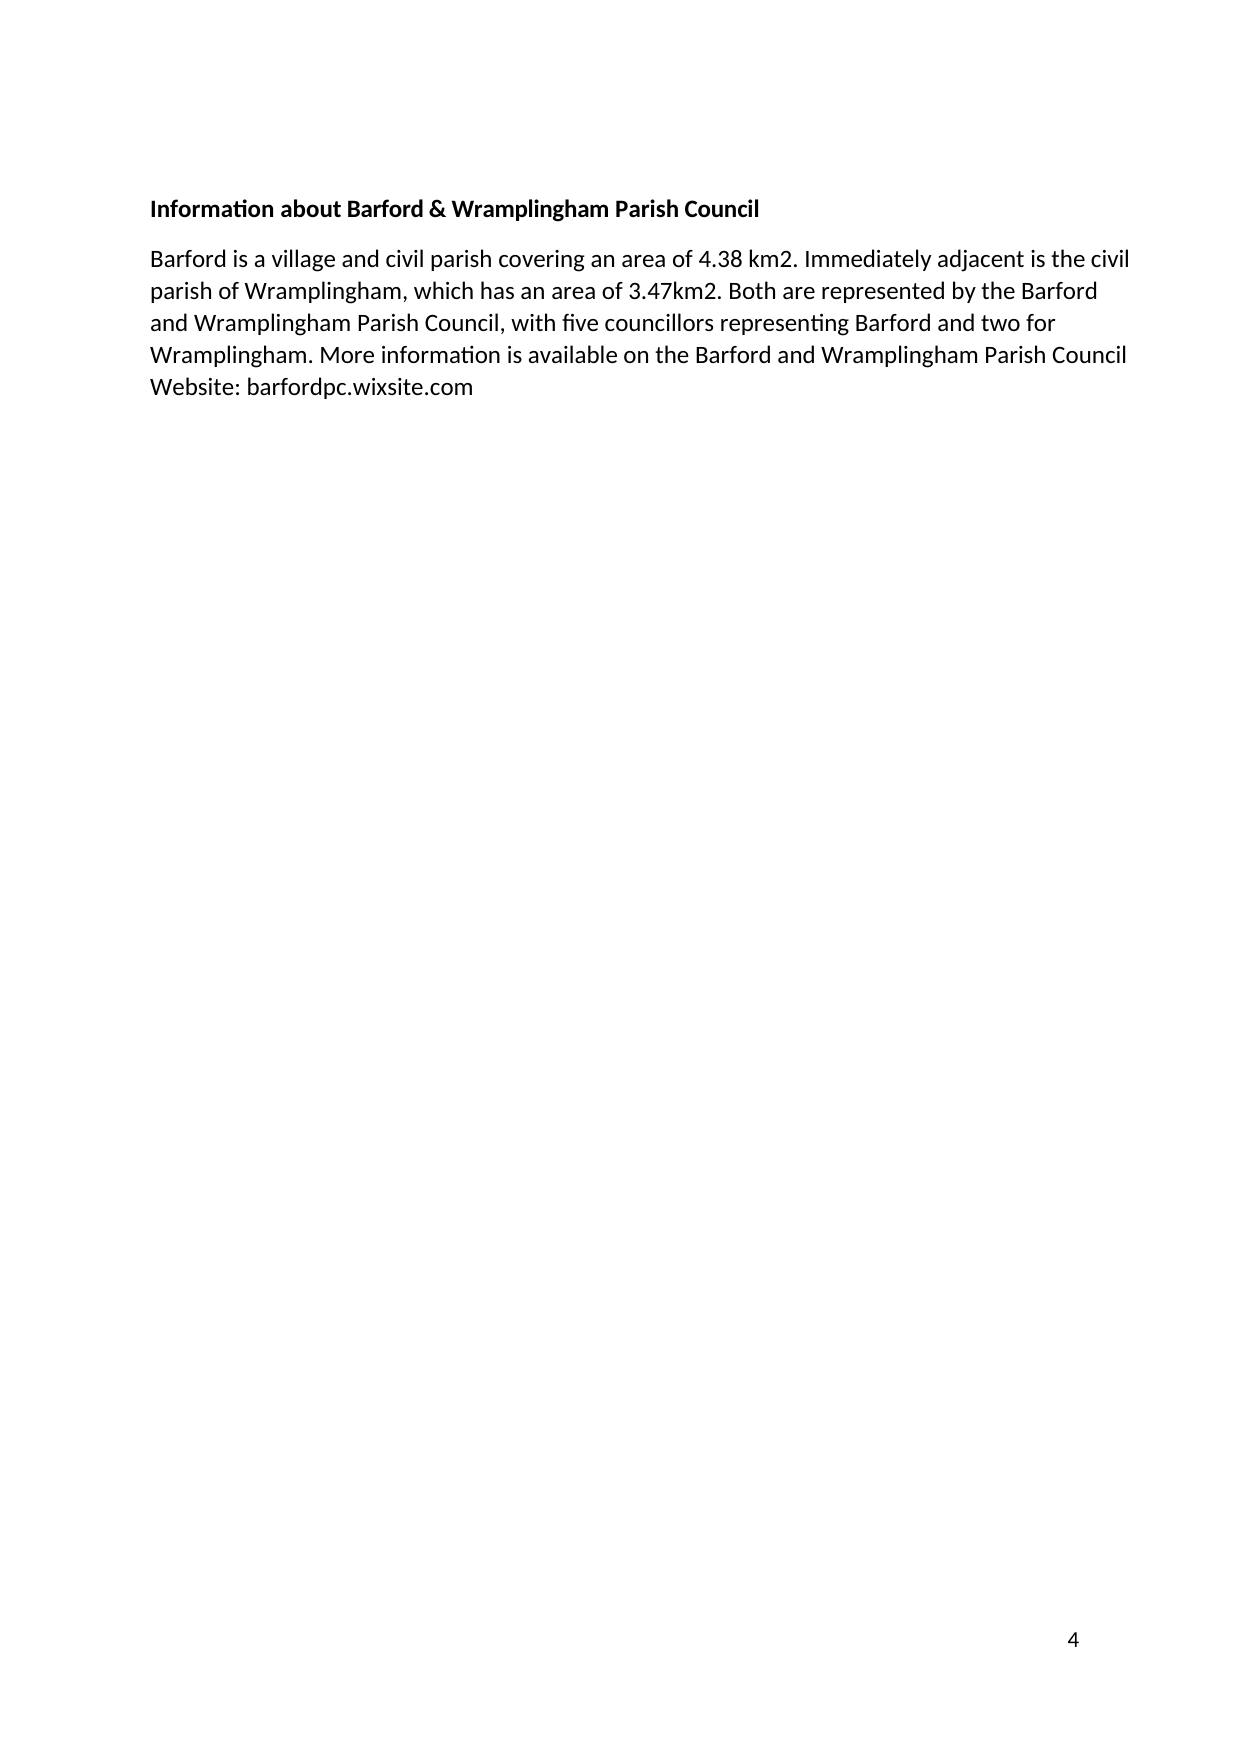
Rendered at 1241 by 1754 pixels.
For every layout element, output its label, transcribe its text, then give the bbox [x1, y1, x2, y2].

text Barford is a village and civil parish covering an area of 4.38 km2. Immediately adjacent is the civil parish of Wramplingham, which has an area of 3.47km2. Both are represented by the Barford and Wramplingham Parish Council, with five councillors representing Barford and two for Wramplingham. More information is available on the Barford and Wramplingham Parish Council Website: barfordpc.wixsite.com [150, 243, 1137, 401]
subtitle Information about Barford & Wramplingham Parish Council [150, 193, 1137, 224]
